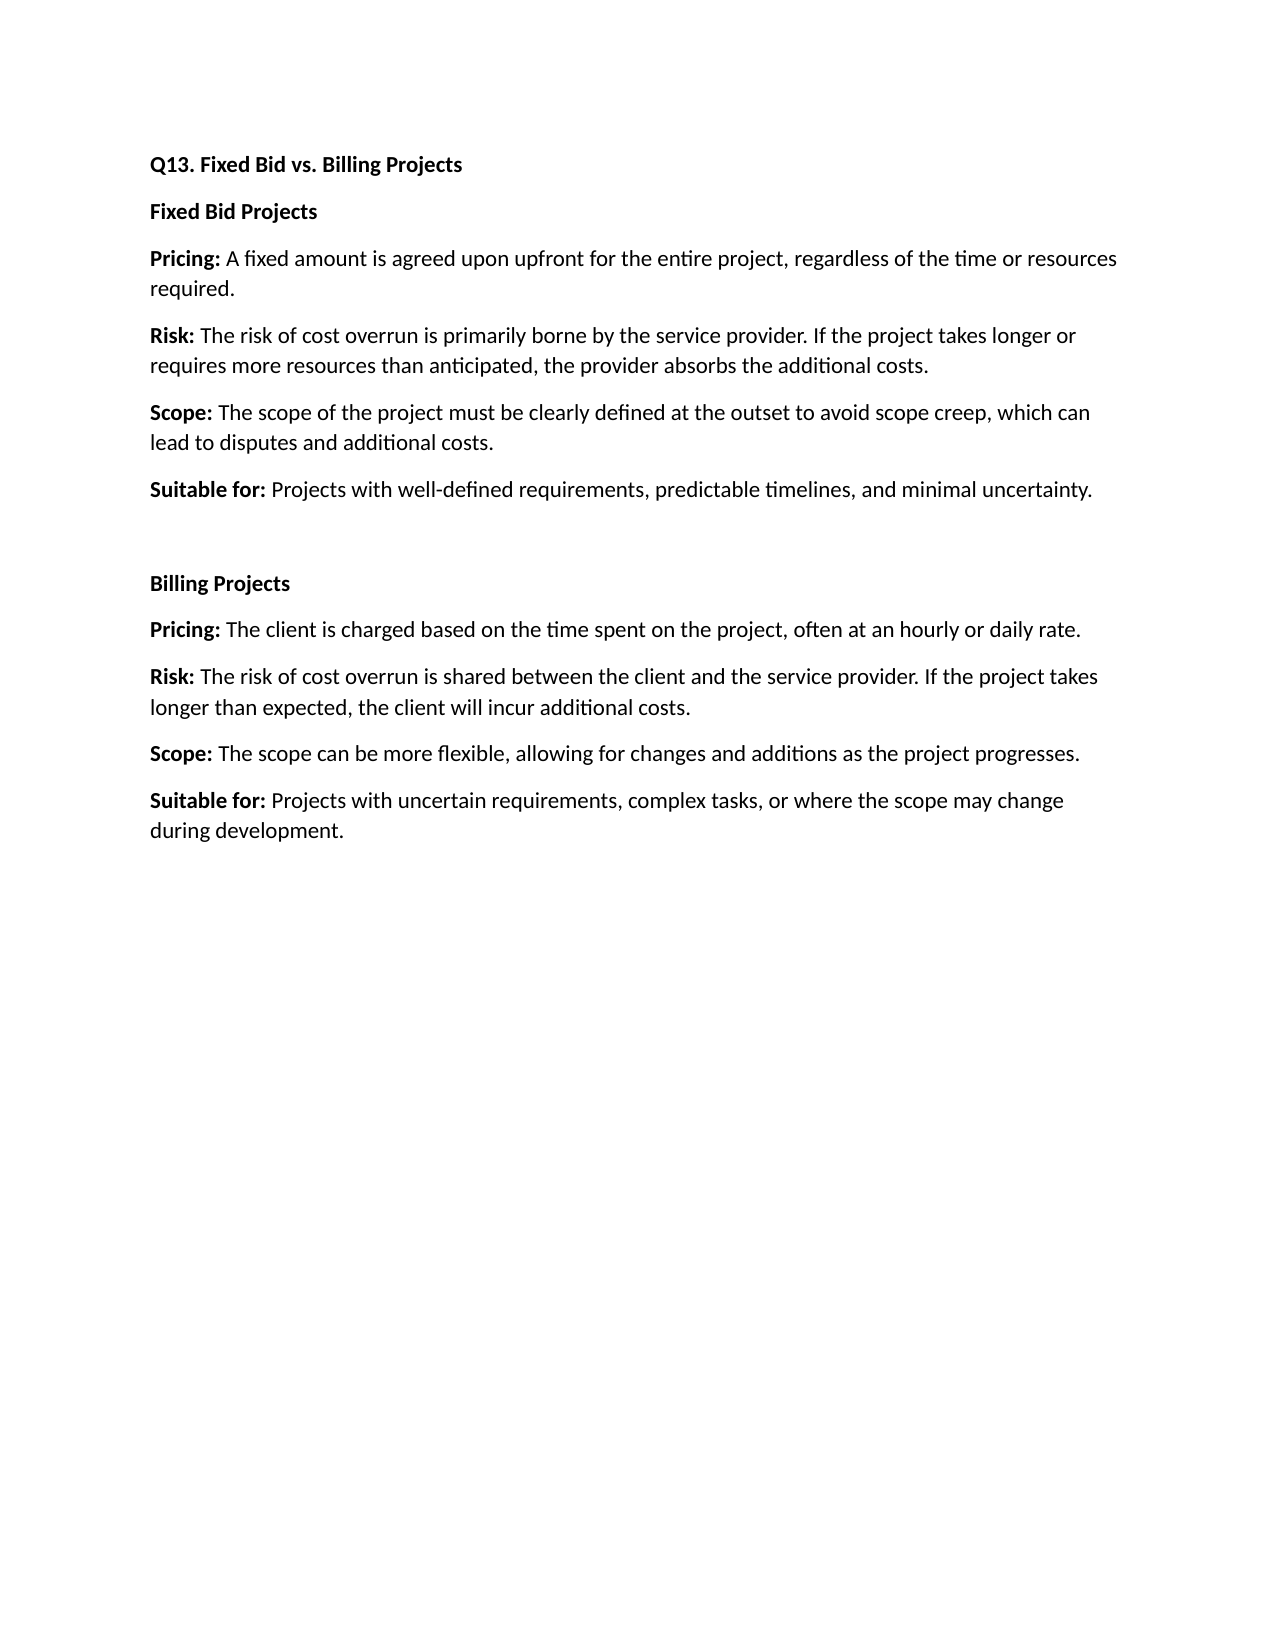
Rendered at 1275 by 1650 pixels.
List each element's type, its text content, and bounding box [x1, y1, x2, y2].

text Q13. Fixed Bid vs. Billing Projects [150, 150, 1125, 178]
text Risk: The risk of cost overrun is primarily borne by the service provider. If the project takes longer or requires more resources than anticipated, the provider absorbs the additional costs. [150, 321, 1125, 379]
text Suitable for: Projects with well-defined requirements, predictable timelines, and minimal uncertainty. [150, 475, 1125, 503]
text Pricing: The client is charged based on the time spent on the project, often at an hourly or daily rate. [150, 616, 1125, 644]
text Pricing: A fixed amount is agreed upon upfront for the entire project, regardless of the time or resources required. [150, 244, 1125, 302]
text Scope: The scope can be more flexible, allowing for changes and additions as the project progresses. [150, 739, 1125, 768]
text Scope: The scope of the project must be clearly defined at the outset to avoid scope creep, which can lead to disputes and additional costs. [150, 398, 1125, 456]
text Billing Projects [150, 569, 1125, 597]
text Fixed Bid Projects [150, 197, 1125, 225]
text Suitable for: Projects with uncertain requirements, complex tasks, or where the scope may change during development. [150, 786, 1125, 845]
text Risk: The risk of cost overrun is shared between the client and the service provider. If the project takes longer than expected, the client will incur additional costs. [150, 662, 1125, 721]
